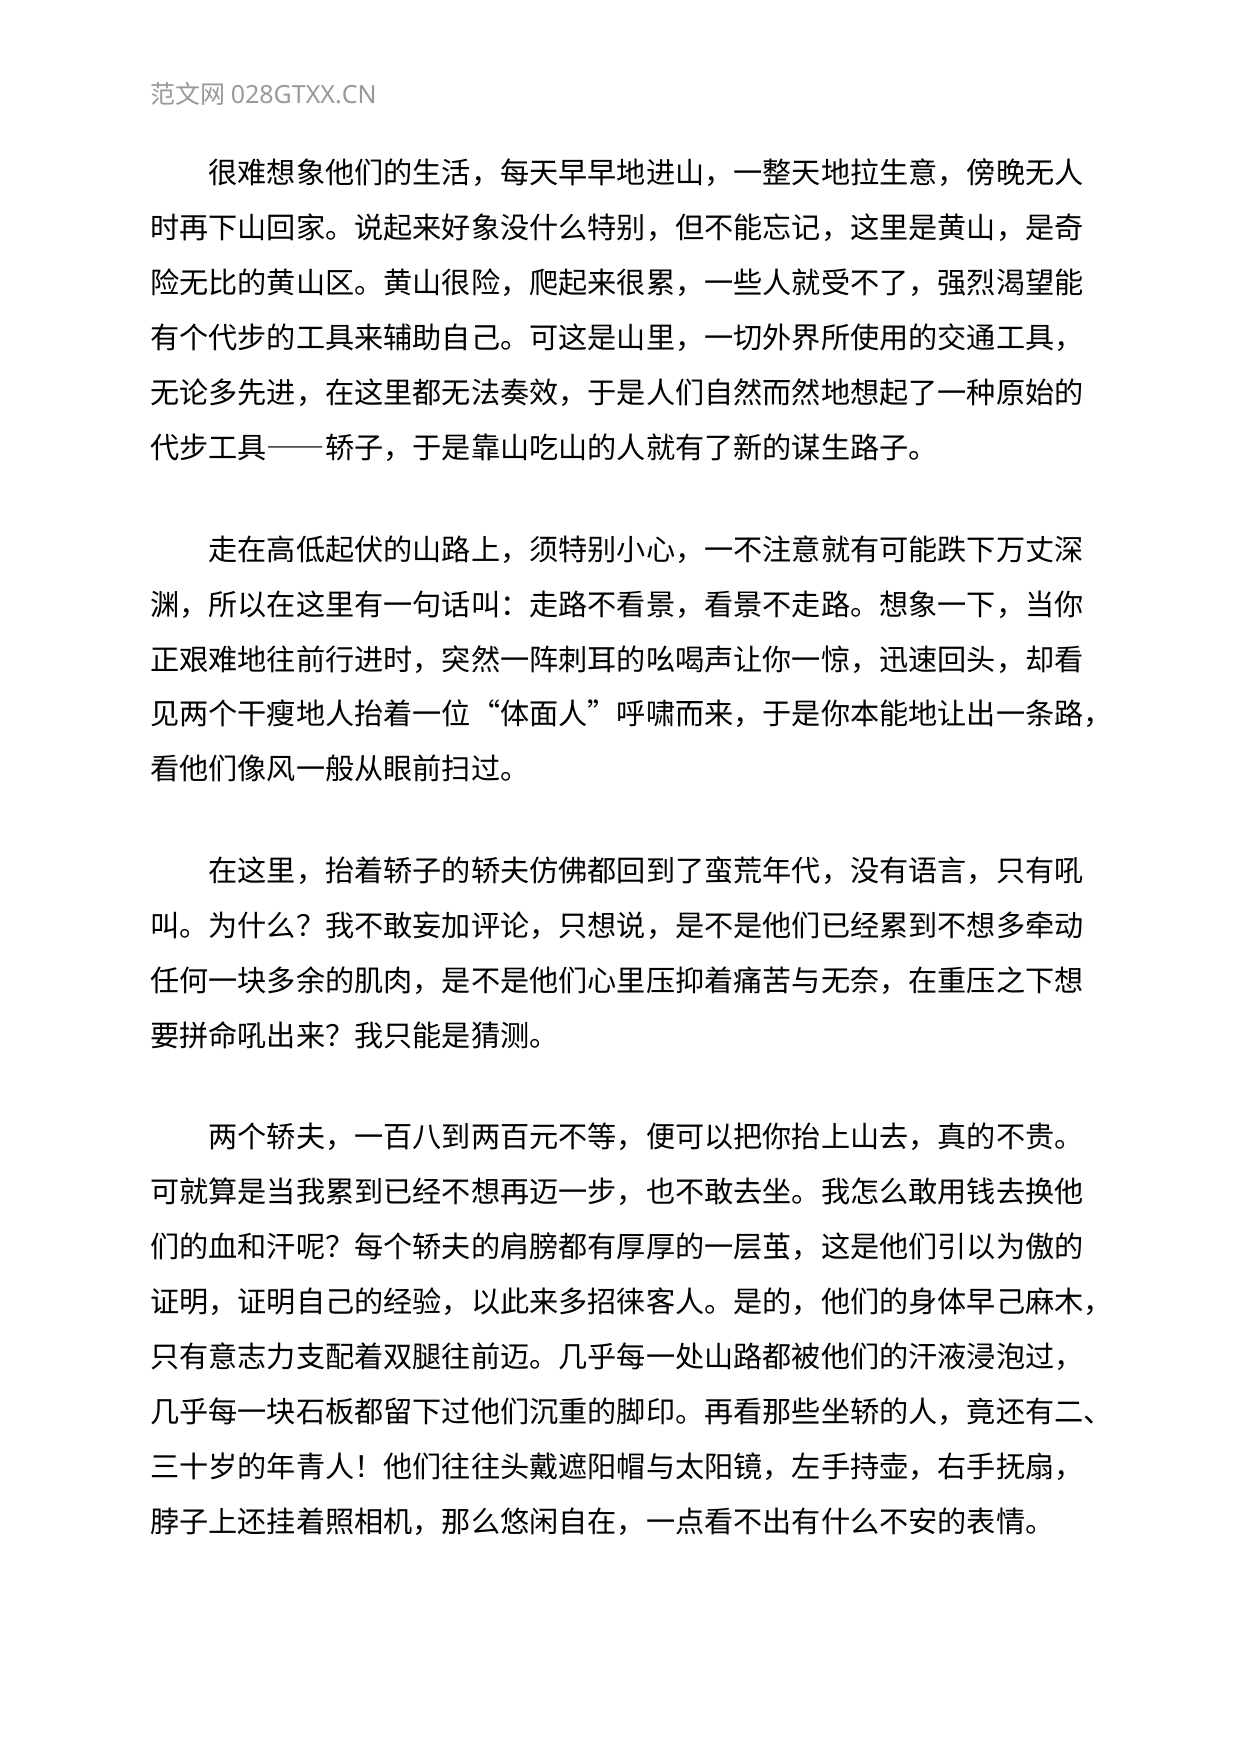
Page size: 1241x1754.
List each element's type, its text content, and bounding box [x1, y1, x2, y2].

text 走在高低起伏的山路上，须特别小心，一不注意就有可能跌下万丈深渊，所以在这里有一句话叫：走路不看景，看景不走路。想象一下，当你正艰难地往前行进时，突然一阵刺耳的吆喝声让你一惊，迅速回头，却看见两个干瘦地人抬着一位“体面人”呼啸而来，于是你本能地让出一条路，看他们像风一般从眼前扫过。 [150, 526, 1090, 788]
text 在这里，抬着轿子的轿夫仿佛都回到了蛮荒年代，没有语言，只有吼叫。为什么？我不敢妄加评论，只想说，是不是他们已经累到不想多牵动任何一块多余的肌肉，是不是他们心里压抑着痛苦与无奈，在重压之下想要拼命吼出来？我只能是猜测。 [150, 848, 1090, 1054]
text 两个轿夫，一百八到两百元不等，便可以把你抬上山去，真的不贵。可就算是当我累到已经不想再迈一步，也不敢去坐。我怎么敢用钱去换他们的血和汗呢？每个轿夫的肩膀都有厚厚的一层茧，这是他们引以为傲的证明，证明自己的经验，以此来多招徕客人。是的，他们的身体早己麻木，只有意志力支配着双腿往前迈。几乎每一处山路都被他们的汗液浸泡过，几乎每一块石板都留下过他们沉重的脚印。再看那些坐轿的人，竟还有二、三十岁的年青人！他们往往头戴遮阳帽与太阳镜，左手持壶，右手抚扇，脖子上还挂着照相机，那么悠闲自在，一点看不出有什么不安的表情。 [150, 1114, 1090, 1541]
text 很难想象他们的生活，每天早早地进山，一整天地拉生意，傍晚无人时再下山回家。说起来好象没什么特别，但不能忘记，这里是黄山，是奇险无比的黄山区。黄山很险，爬起来很累，一些人就受不了，强烈渴望能有个代步的工具来辅助自己。可这是山里，一切外界所使用的交通工具，无论多先进，在这里都无法奏效，于是人们自然而然地想起了一种原始的代步工具——轿子，于是靠山吃山的人就有了新的谋生路子。 [150, 150, 1090, 467]
